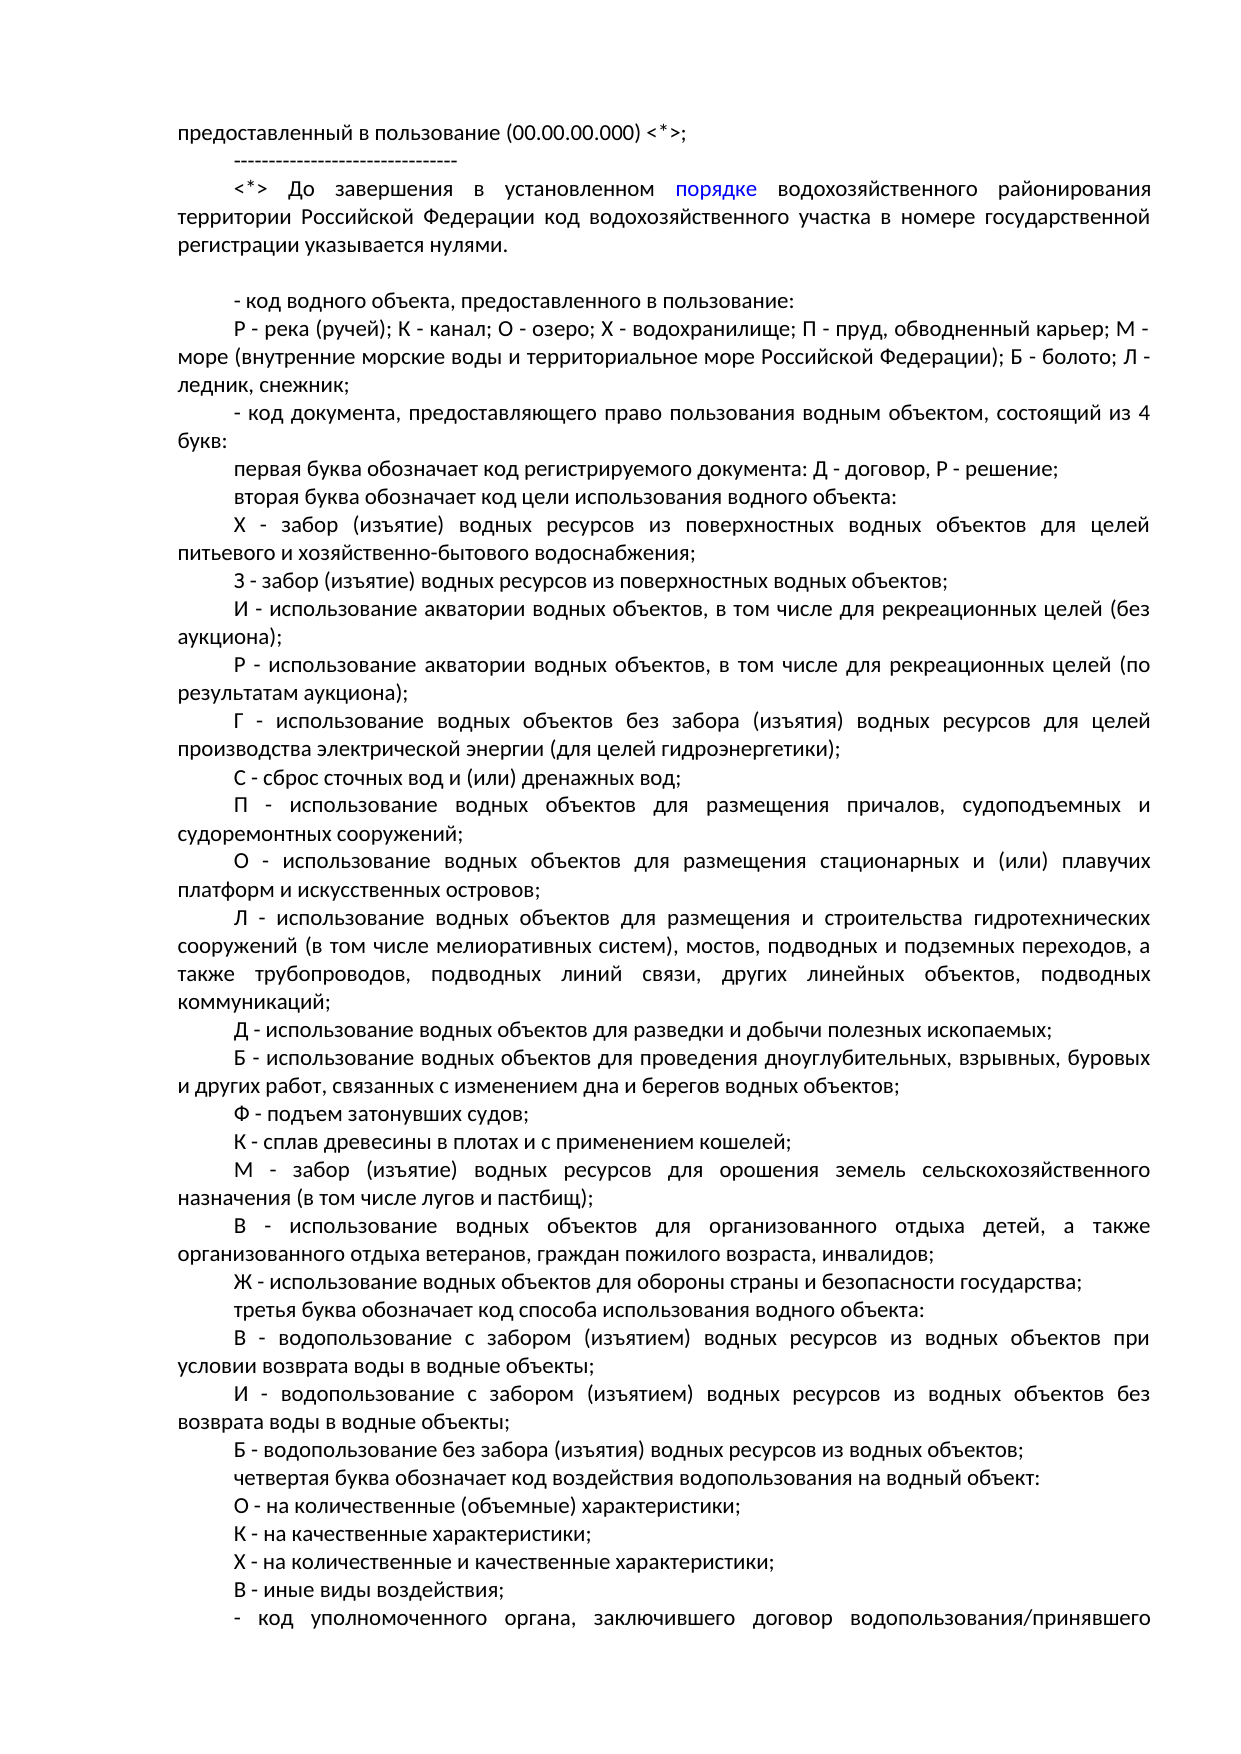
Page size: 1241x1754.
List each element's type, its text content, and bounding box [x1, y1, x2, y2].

text Г - использование водных объектов без забора (изъятия) водных ресурсов для целей производства электрической энергии (для целей гидроэнергетики); [177, 707, 1152, 763]
text Б - водопользование без забора (изъятия) водных ресурсов из водных объектов; [177, 1435, 1152, 1463]
text - код водного объекта, предоставленного в пользование: [177, 286, 1152, 314]
text В - использование водных объектов для организованного отдыха детей, а также организованного отдыха ветеранов, граждан пожилого возраста, инвалидов; [177, 1211, 1152, 1267]
text вторая буква обозначает код цели использования водного объекта: [177, 482, 1152, 510]
text О - на количественные (объемные) характеристики; [177, 1491, 1152, 1519]
text К - сплав древесины в плотах и с применением кошелей; [177, 1127, 1152, 1155]
text М - забор (изъятие) водных ресурсов для орошения земель сельскохозяйственного назначения (в том числе лугов и пастбищ); [177, 1155, 1152, 1211]
text О - использование водных объектов для размещения стационарных и (или) плавучих платформ и искусственных островов; [177, 847, 1152, 903]
text четвертая буква обозначает код воздействия водопользования на водный объект: [177, 1463, 1152, 1491]
text В - водопользование с забором (изъятием) водных ресурсов из водных объектов при условии возврата воды в водные объекты; [177, 1323, 1152, 1379]
text третья буква обозначает код способа использования водного объекта: [177, 1295, 1152, 1323]
text Р - река (ручей); К - канал; О - озеро; Х - водохранилище; П - пруд, обводненный карьер; М - море (внутренние морские воды и территориальное море Российской Федерации); Б - болото; Л - ледник, снежник; [177, 314, 1152, 398]
text Х - забор (изъятие) водных ресурсов из поверхностных водных объектов для целей питьевого и хозяйственно-бытового водоснабжения; [177, 510, 1152, 566]
text Ж - использование водных объектов для обороны страны и безопасности государства; [177, 1267, 1152, 1295]
text П - использование водных объектов для размещения причалов, судоподъемных и судоремонтных сооружений; [177, 791, 1152, 847]
text К - на качественные характеристики; [177, 1519, 1152, 1547]
text -------------------------------- [177, 146, 1152, 174]
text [177, 1603, 1152, 1631]
text В - иные виды воздействия; [177, 1575, 1152, 1603]
text Л - использование водных объектов для размещения и строительства гидротехнических сооружений (в том числе мелиоративных систем), мостов, подводных и подземных переходов, а также трубопроводов, подводных линий связи, других линейных объектов, подводных коммуникаций; [177, 903, 1152, 1015]
text Р - использование акватории водных объектов, в том числе для рекреационных целей (по результатам аукциона); [177, 651, 1152, 707]
text И - использование акватории водных объектов, в том числе для рекреационных целей (без аукциона); [177, 594, 1152, 651]
text <*> До завершения в установленном порядке водохозяйственного районирования территории Российской Федерации код водохозяйственного участка в номере государственной регистрации указывается нулями. [177, 174, 1152, 258]
text Ф - подъем затонувших судов; [177, 1099, 1152, 1127]
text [177, 118, 1152, 146]
text Х - на количественные и качественные характеристики; [177, 1547, 1152, 1575]
text первая буква обозначает код регистрируемого документа: Д - договор, Р - решение; [177, 454, 1152, 482]
text И - водопользование с забором (изъятием) водных ресурсов из водных объектов без возврата воды в водные объекты; [177, 1379, 1152, 1435]
text Б - использование водных объектов для проведения дноуглубительных, взрывных, буровых и других работ, связанных с изменением дна и берегов водных объектов; [177, 1043, 1152, 1099]
text - код документа, предоставляющего право пользования водным объектом, состоящий из 4 букв: [177, 398, 1152, 454]
text З - забор (изъятие) водных ресурсов из поверхностных водных объектов; [177, 566, 1152, 594]
text Д - использование водных объектов для разведки и добычи полезных ископаемых; [177, 1015, 1152, 1043]
text С - сброс сточных вод и (или) дренажных вод; [177, 763, 1152, 791]
